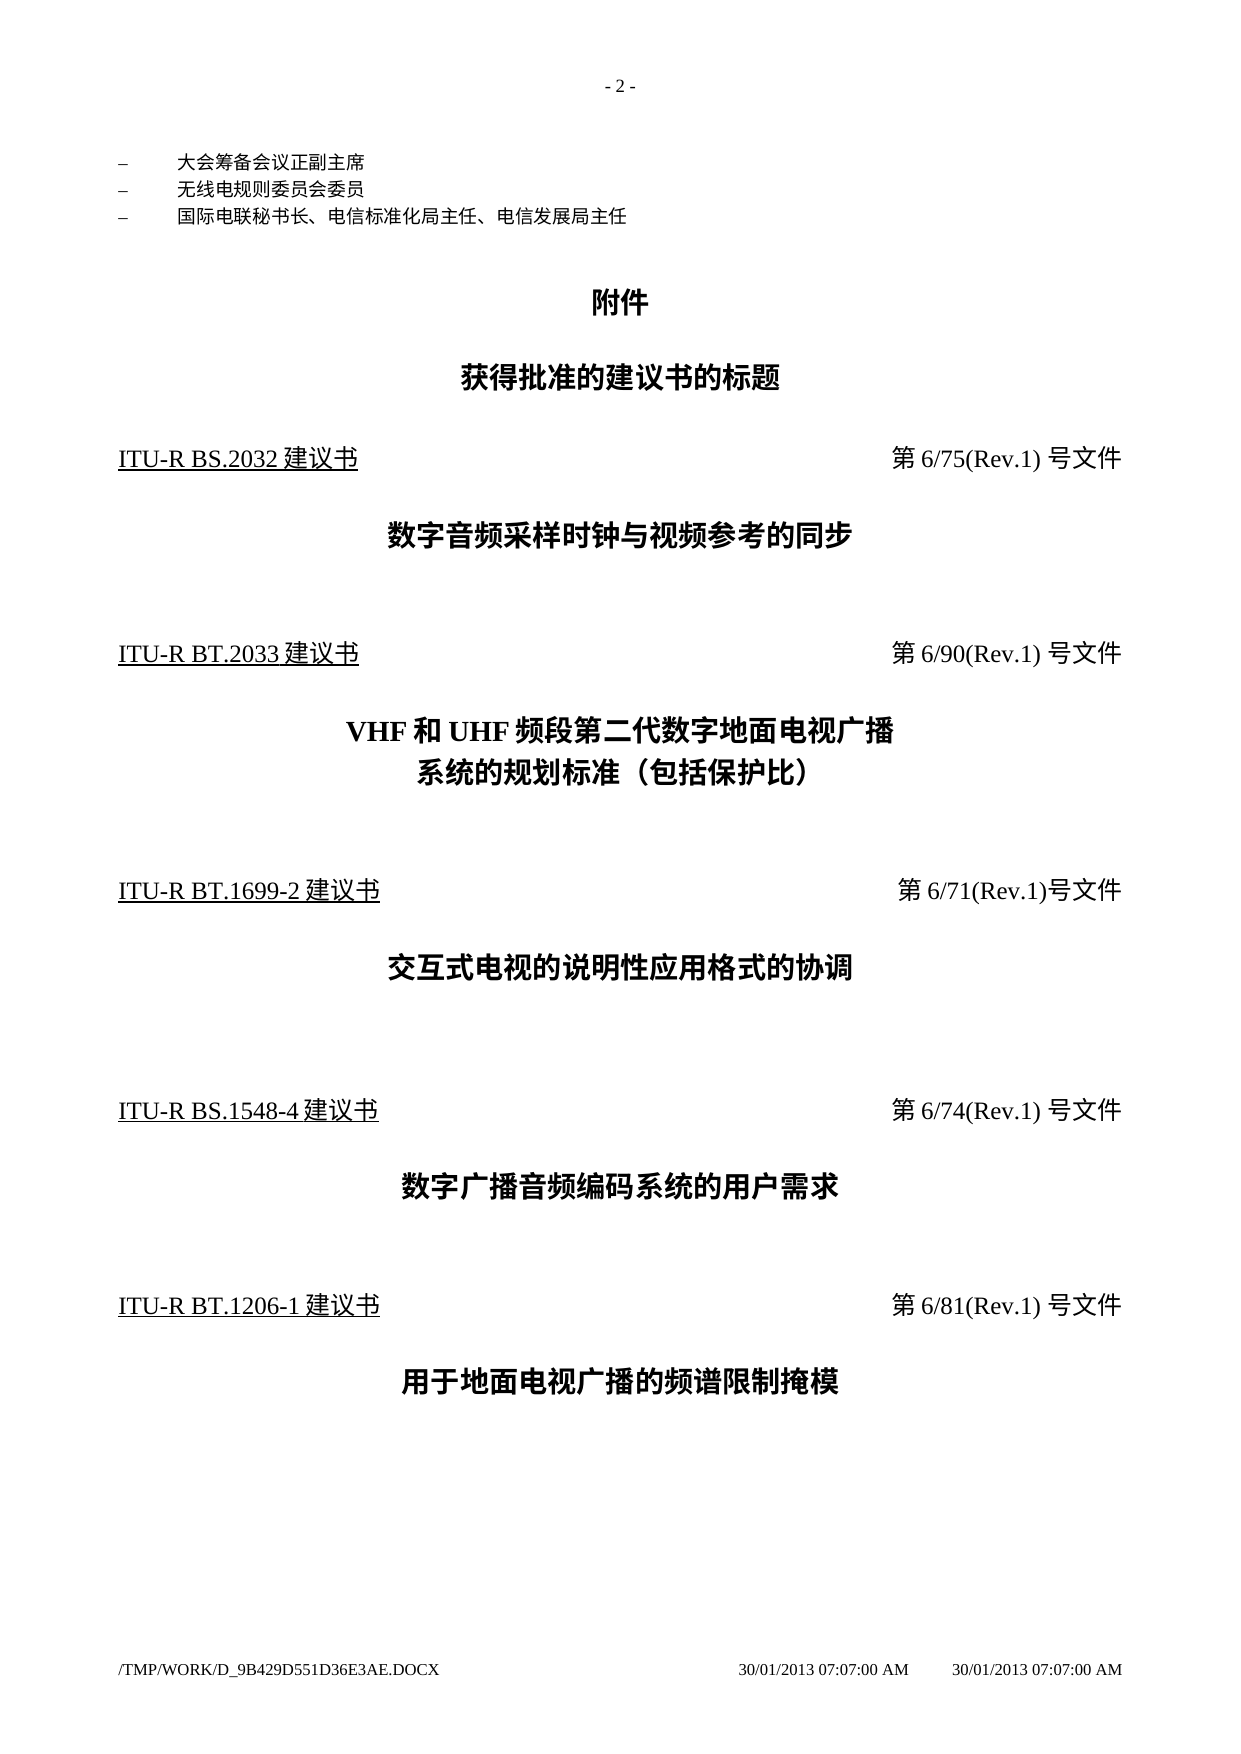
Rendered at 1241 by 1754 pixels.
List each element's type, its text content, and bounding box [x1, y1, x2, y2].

title 附件 获得批准的建议书的标题 [118, 279, 1122, 397]
title ITU-R BT.1699-2建议书 第6/71(Rev.1)号文件 [118, 871, 1122, 907]
text – 无线电规则委员会委员 [118, 175, 1122, 202]
title 用于地面电视广播的频谱限制掩模 [118, 1359, 1122, 1401]
title 数字音频采样时钟与视频参考的同步 [118, 512, 1122, 555]
title 交互式电视的说明性应用格式的协调 [118, 944, 1122, 987]
title 数字广播音频编码系统的用户需求 [118, 1164, 1122, 1206]
text – 大会筹备会议正副主席 [118, 148, 1122, 175]
list 国际电联秘书长、电信标准化局主任、电信发展局主任 [118, 202, 1122, 229]
text ITU-R BT.2033建议书 第6/90(Rev.1) 号文件 [118, 633, 1122, 670]
text ITU-R BS.2032建议书 第6/75(Rev.1) 号文件 [118, 439, 1122, 475]
title ITU-R BS.1548-4建议书 第6/74(Rev.1) 号文件 [118, 1090, 1122, 1127]
title ITU-R BT.1206-1建议书 第6/81(Rev.1) 号文件 [118, 1285, 1122, 1321]
title VHF和UHF频段第二代数字地面电视广播 系统的规划标准（包括保护比） [118, 707, 1122, 792]
